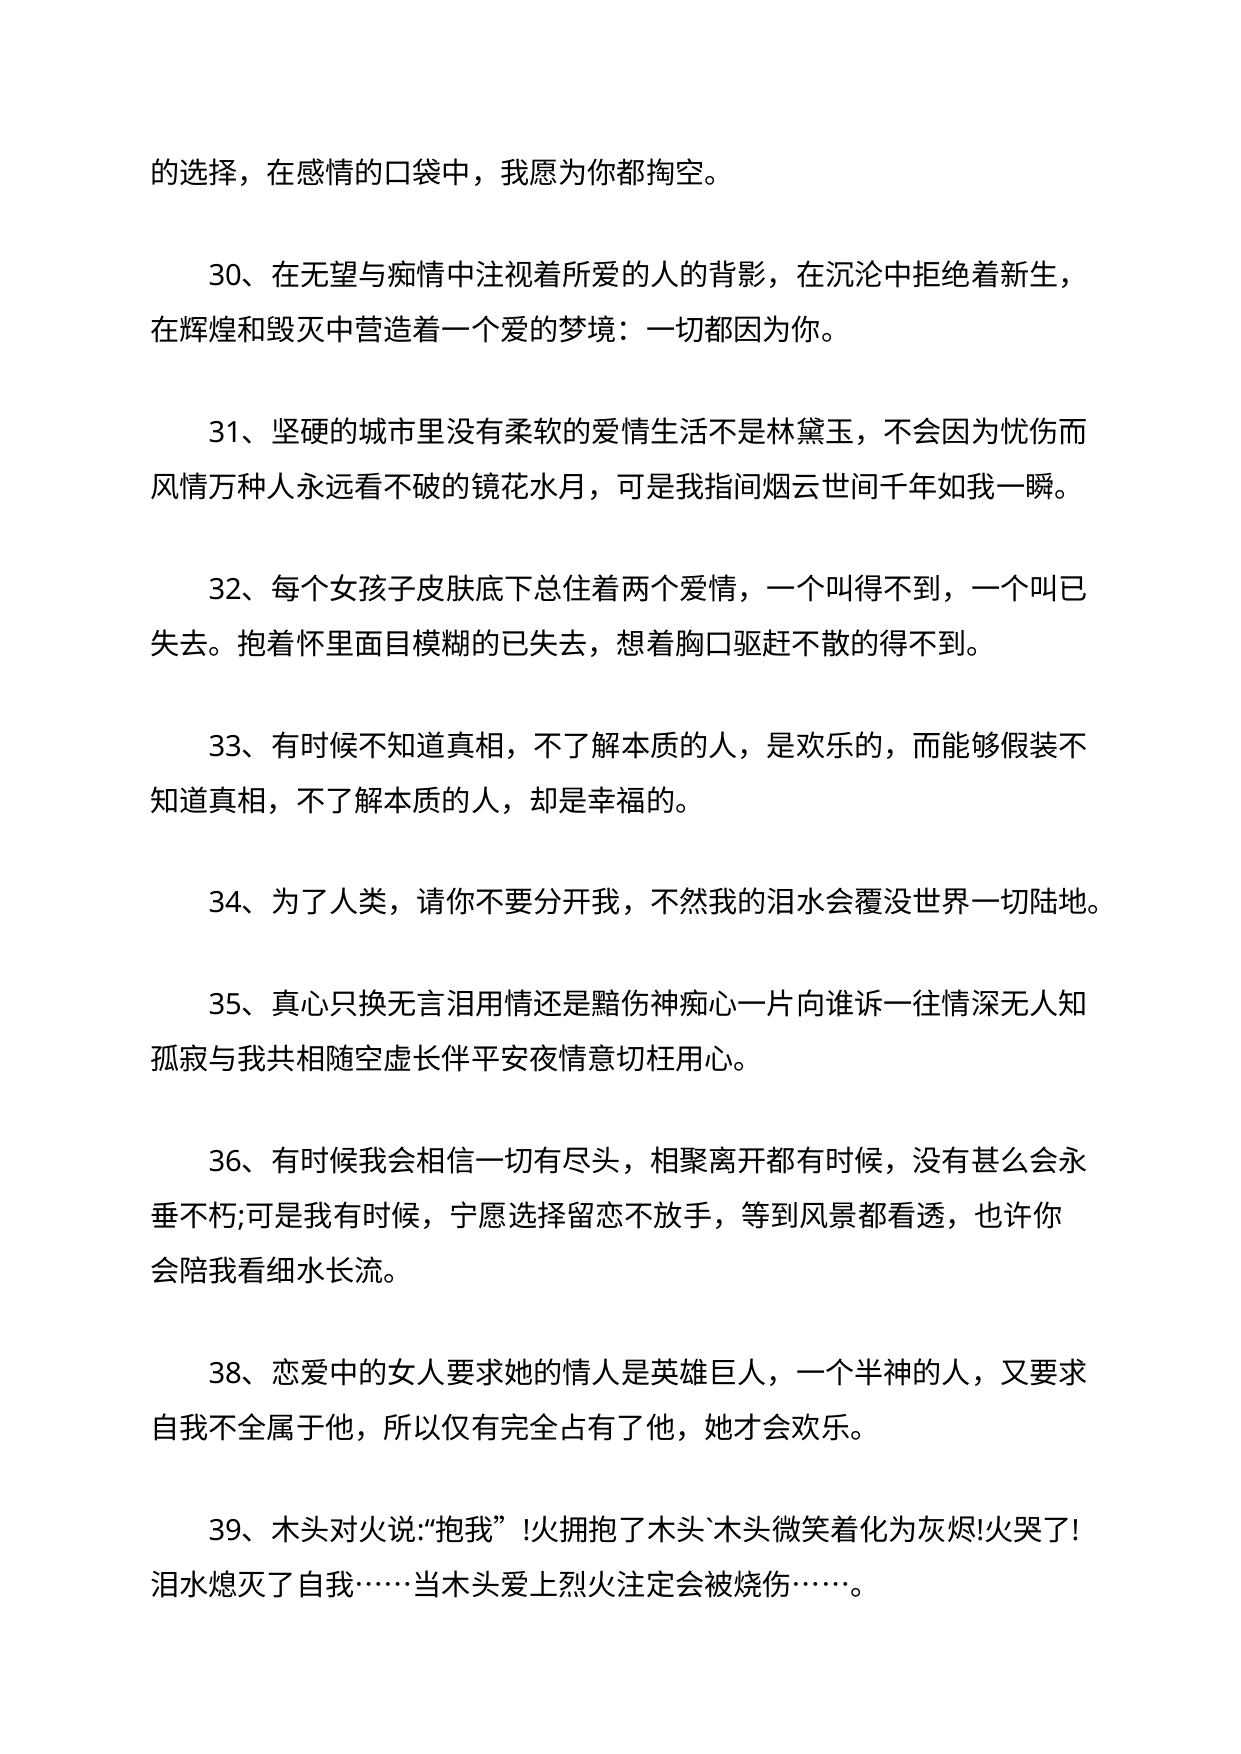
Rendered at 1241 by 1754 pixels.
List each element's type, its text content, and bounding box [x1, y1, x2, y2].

text 39、木头对火说:“抱我”!火拥抱了木头`木头微笑着化为灰烬!火哭了!泪水熄灭了自我……当木头爱上烈火注定会被烧伤……。 [150, 1506, 1090, 1603]
text 38、恋爱中的女人要求她的情人是英雄巨人，一个半神的人，又要求自我不全属于他，所以仅有完全占有了他，她才会欢乐。 [150, 1349, 1090, 1447]
text 35、真心只换无言泪用情还是黯伤神痴心一片向谁诉一往情深无人知孤寂与我共相随空虚长伴平安夜情意切枉用心。 [150, 981, 1090, 1078]
text 30、在无望与痴情中注视着所爱的人的背影，在沉沦中拒绝着新生，在辉煌和毁灭中营造着一个爱的梦境：一切都因为你。 [150, 252, 1090, 349]
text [150, 150, 1090, 192]
text 34、为了人类，请你不要分开我，不然我的泪水会覆没世界一切陆地。 [150, 879, 1090, 921]
text 33、有时候不知道真相，不了解本质的人，是欢乐的，而能够假装不知道真相，不了解本质的人，却是幸福的。 [150, 722, 1090, 819]
text 32、每个女孩子皮肤底下总住着两个爱情，一个叫得不到，一个叫已失去。抱着怀里面目模糊的已失去，想着胸口驱赶不散的得不到。 [150, 565, 1090, 663]
text 31、坚硬的城市里没有柔软的爱情生活不是林黛玉，不会因为忧伤而风情万种人永远看不破的镜花水月，可是我指间烟云世间千年如我一瞬。 [150, 408, 1090, 506]
text 36、有时候我会相信一切有尽头，相聚离开都有时候，没有甚么会永垂不朽;可是我有时候，宁愿选择留恋不放手，等到风景都看透，也许你会陪我看细水长流。 [150, 1138, 1090, 1290]
